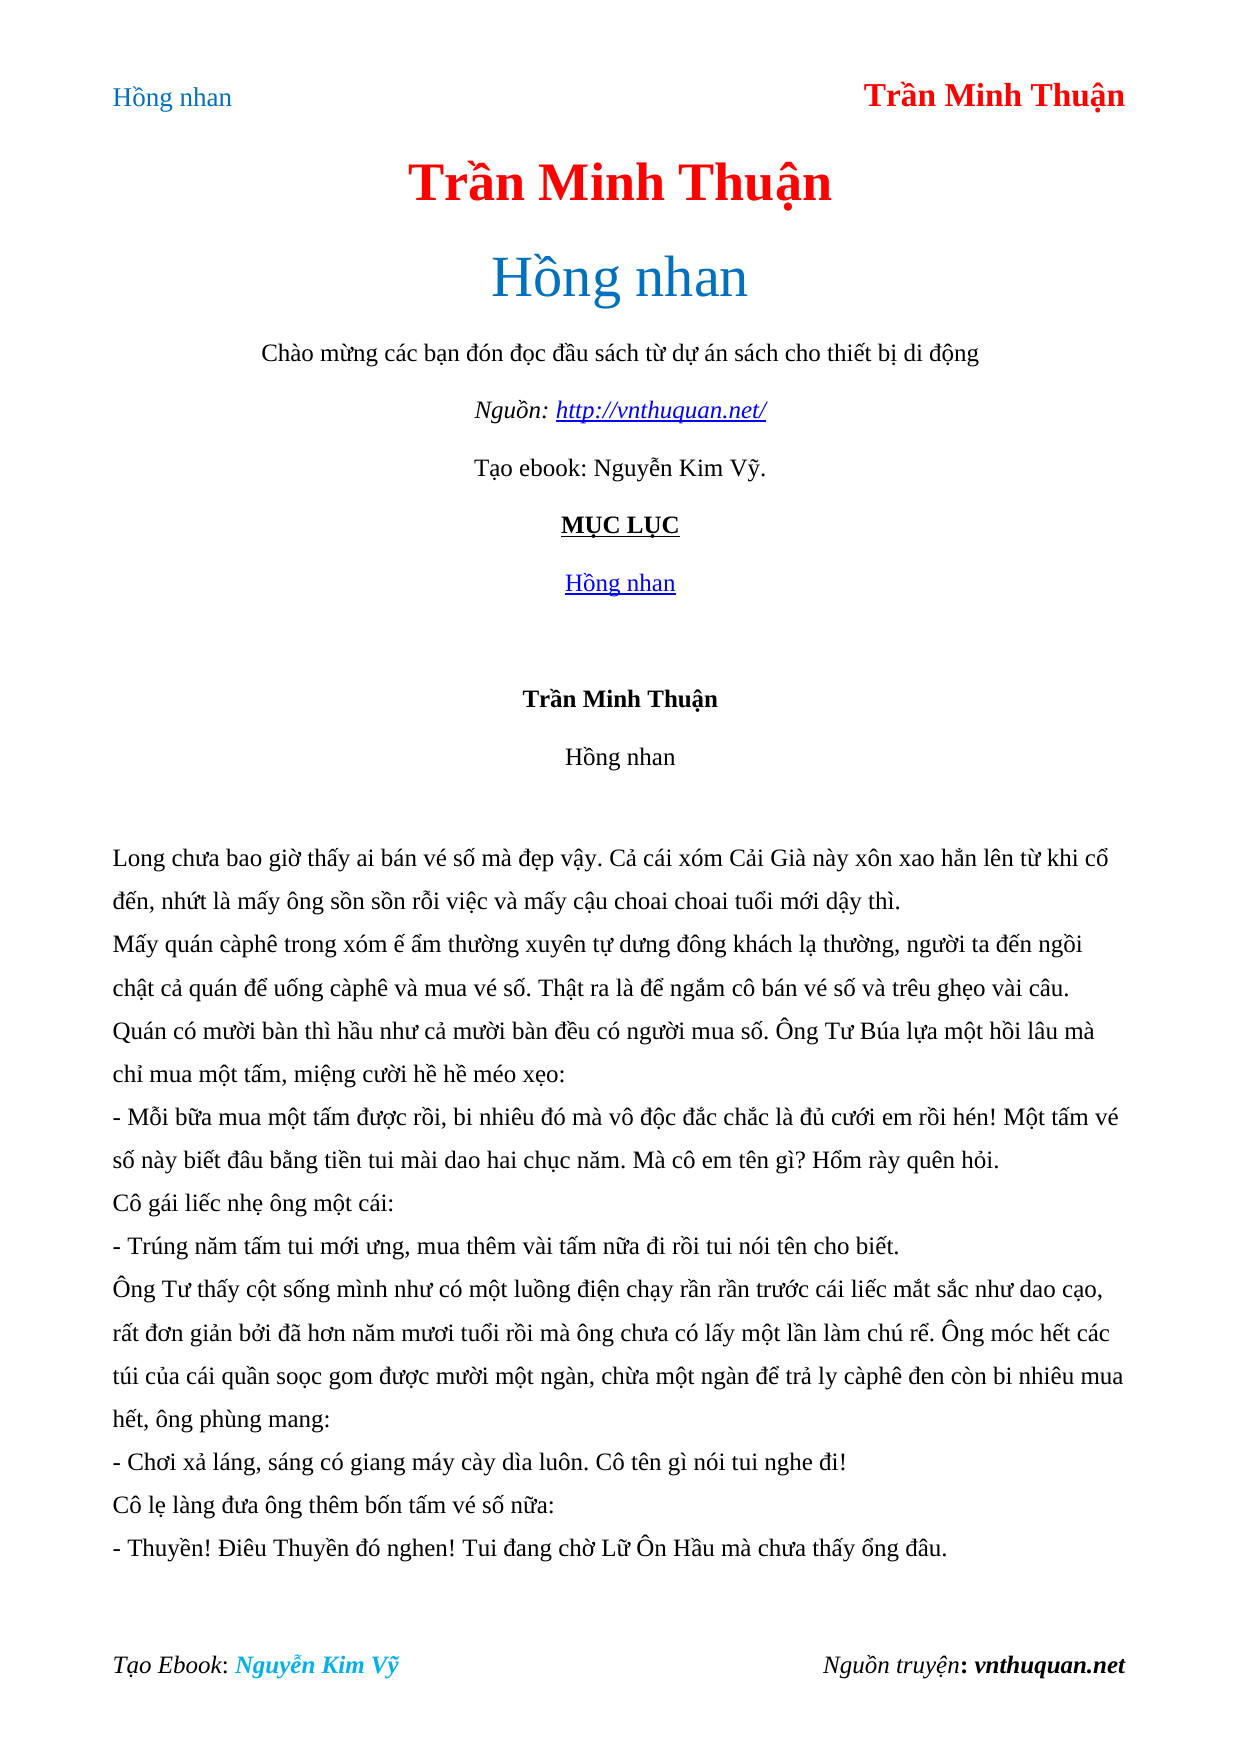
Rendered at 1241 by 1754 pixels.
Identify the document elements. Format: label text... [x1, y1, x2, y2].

text Trần Minh Thuận [112, 150, 1128, 212]
text MỤC LỤC [112, 511, 1128, 539]
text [112, 800, 1128, 1562]
text Chào mừng các bạn đón đọc đầu sách từ dự án sách cho thiết bị di động Nguồn: http://vnthuquan.net/ Tạo ebook: Nguyễn Kim Vỹ. [112, 338, 1128, 481]
text Hồng nhan [112, 241, 1128, 308]
text Hồng nhan [112, 568, 1128, 597]
text Hồng nhan [112, 742, 1128, 771]
text Trần Minh Thuận [112, 684, 1128, 713]
